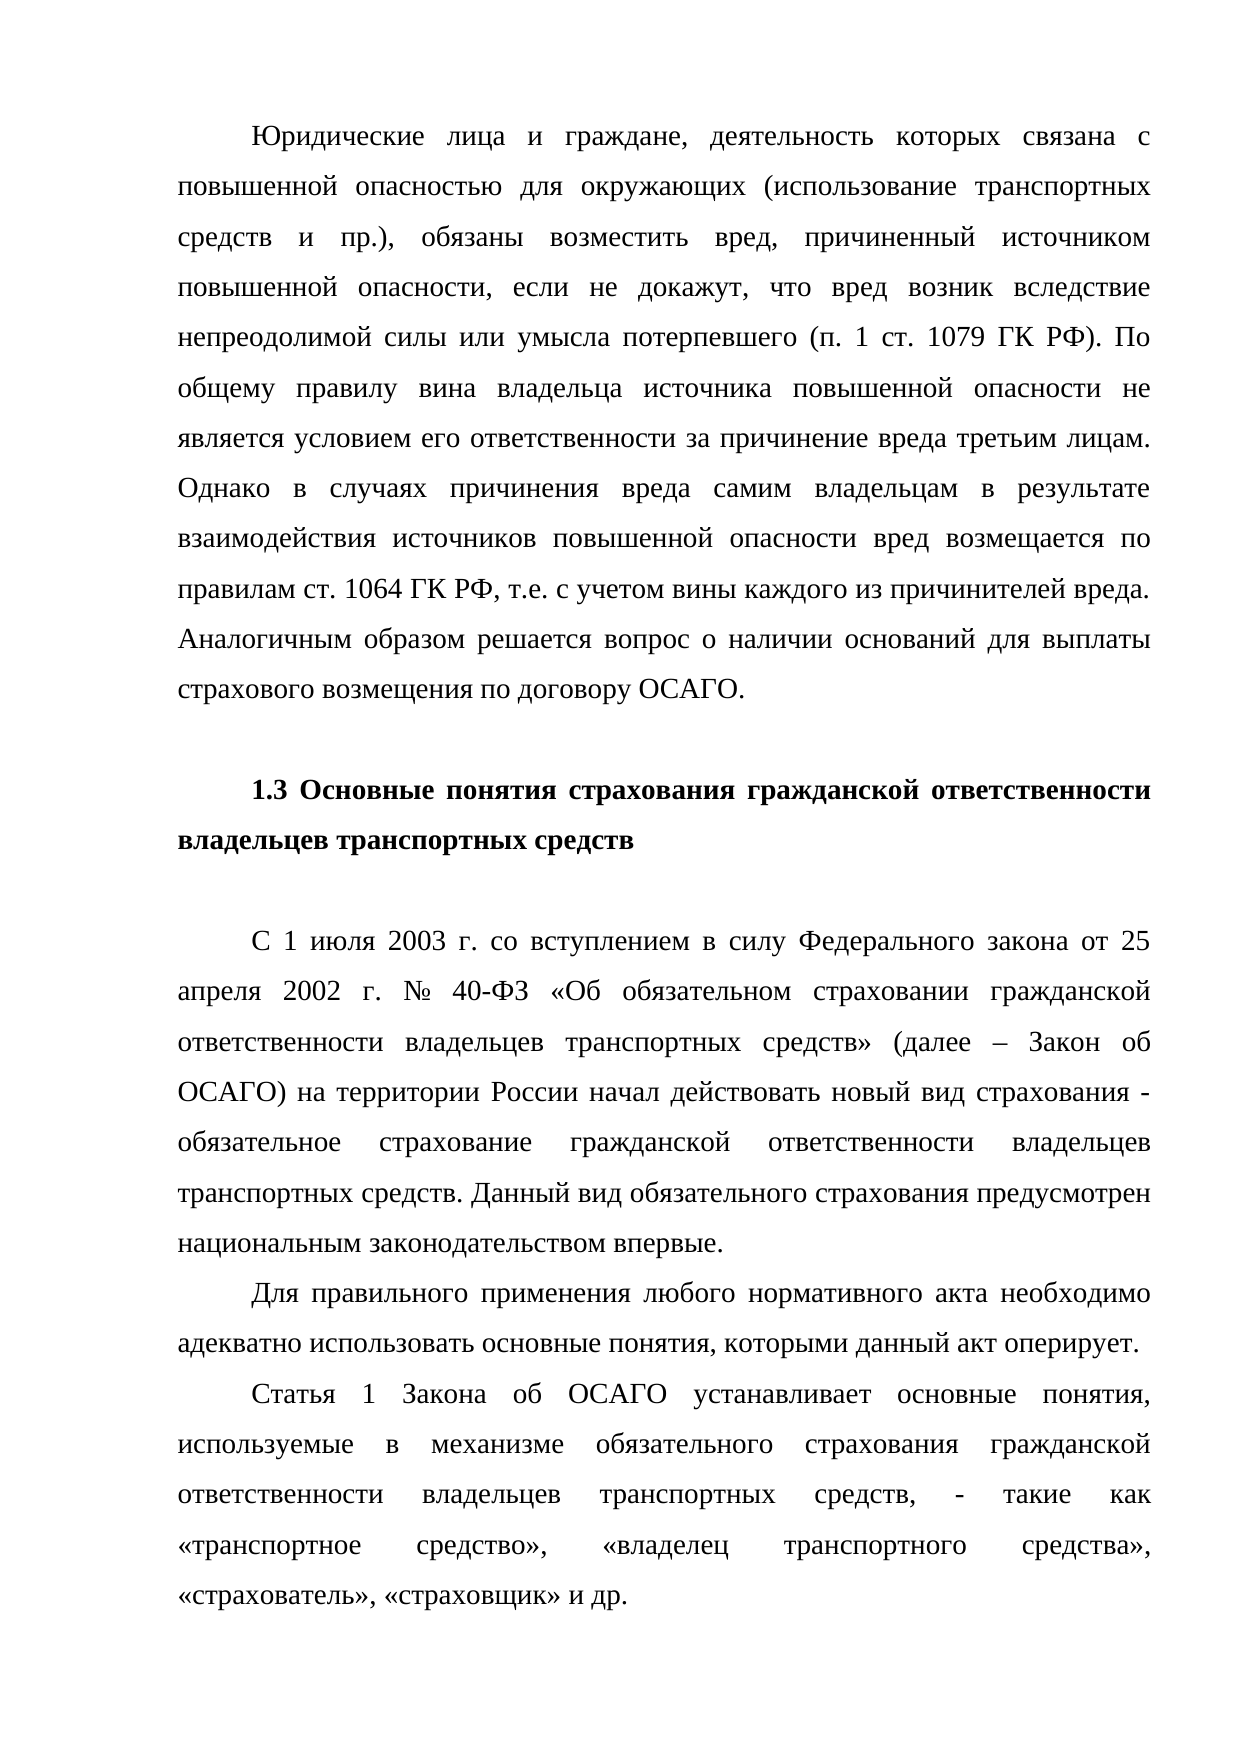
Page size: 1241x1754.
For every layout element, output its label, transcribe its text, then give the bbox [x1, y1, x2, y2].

text Для правильного применения любого нормативного акта необходимо адекватно использовать основные понятия, которыми данный акт оперирует. [177, 1275, 1152, 1359]
text Юридические лица и граждане, деятельность которых связана с повышенной опасностью для окружающих (использование транспортных средств и пр.), обязаны возместить вред, причиненный источником повышенной опасности, если не докажут, что вред возник вследствие непреодолимой силы или умысла потерпевшего (п. 1 ст. 1079 ГК РФ). По общему правилу вина владельца источника повышенной опасности не является условием его ответственности за причинение вреда третьим лицам. Однако в случаях причинения вреда самим владельцам в результате взаимодействия источников повышенной опасности вред возмещается по правилам ст. 1064 ГК РФ, т.е. с учетом вины каждого из причинителей вреда. Аналогичным образом решается вопрос о наличии оснований для выплаты страхового возмещения по договору ОСАГО. [177, 118, 1152, 705]
text Статья 1 Закона об ОСАГО устанавливает основные понятия, используемые в механизме обязательного страхования гражданской ответственности владельцев транспортных средств, - такие как «транспортное средство», «владелец транспортного средства», «страхователь», «страховщик» и др. [177, 1376, 1152, 1611]
subtitle 1.3 Основные понятия страхования гражданской ответственности владельцев транспортных средств [177, 772, 1152, 856]
text С 1 июля 2003 г. со вступлением в силу Федерального закона от 25 апреля 2002 г. № 40-ФЗ «Об обязательном страховании гражданской ответственности владельцев транспортных средств» (далее – Закон об ОСАГО) на территории России начал действовать новый вид страхования - обязательное страхование гражданской ответственности владельцев транспортных средств. Данный вид обязательного страхования предусмотрен национальным законодательством впервые. [177, 923, 1152, 1258]
